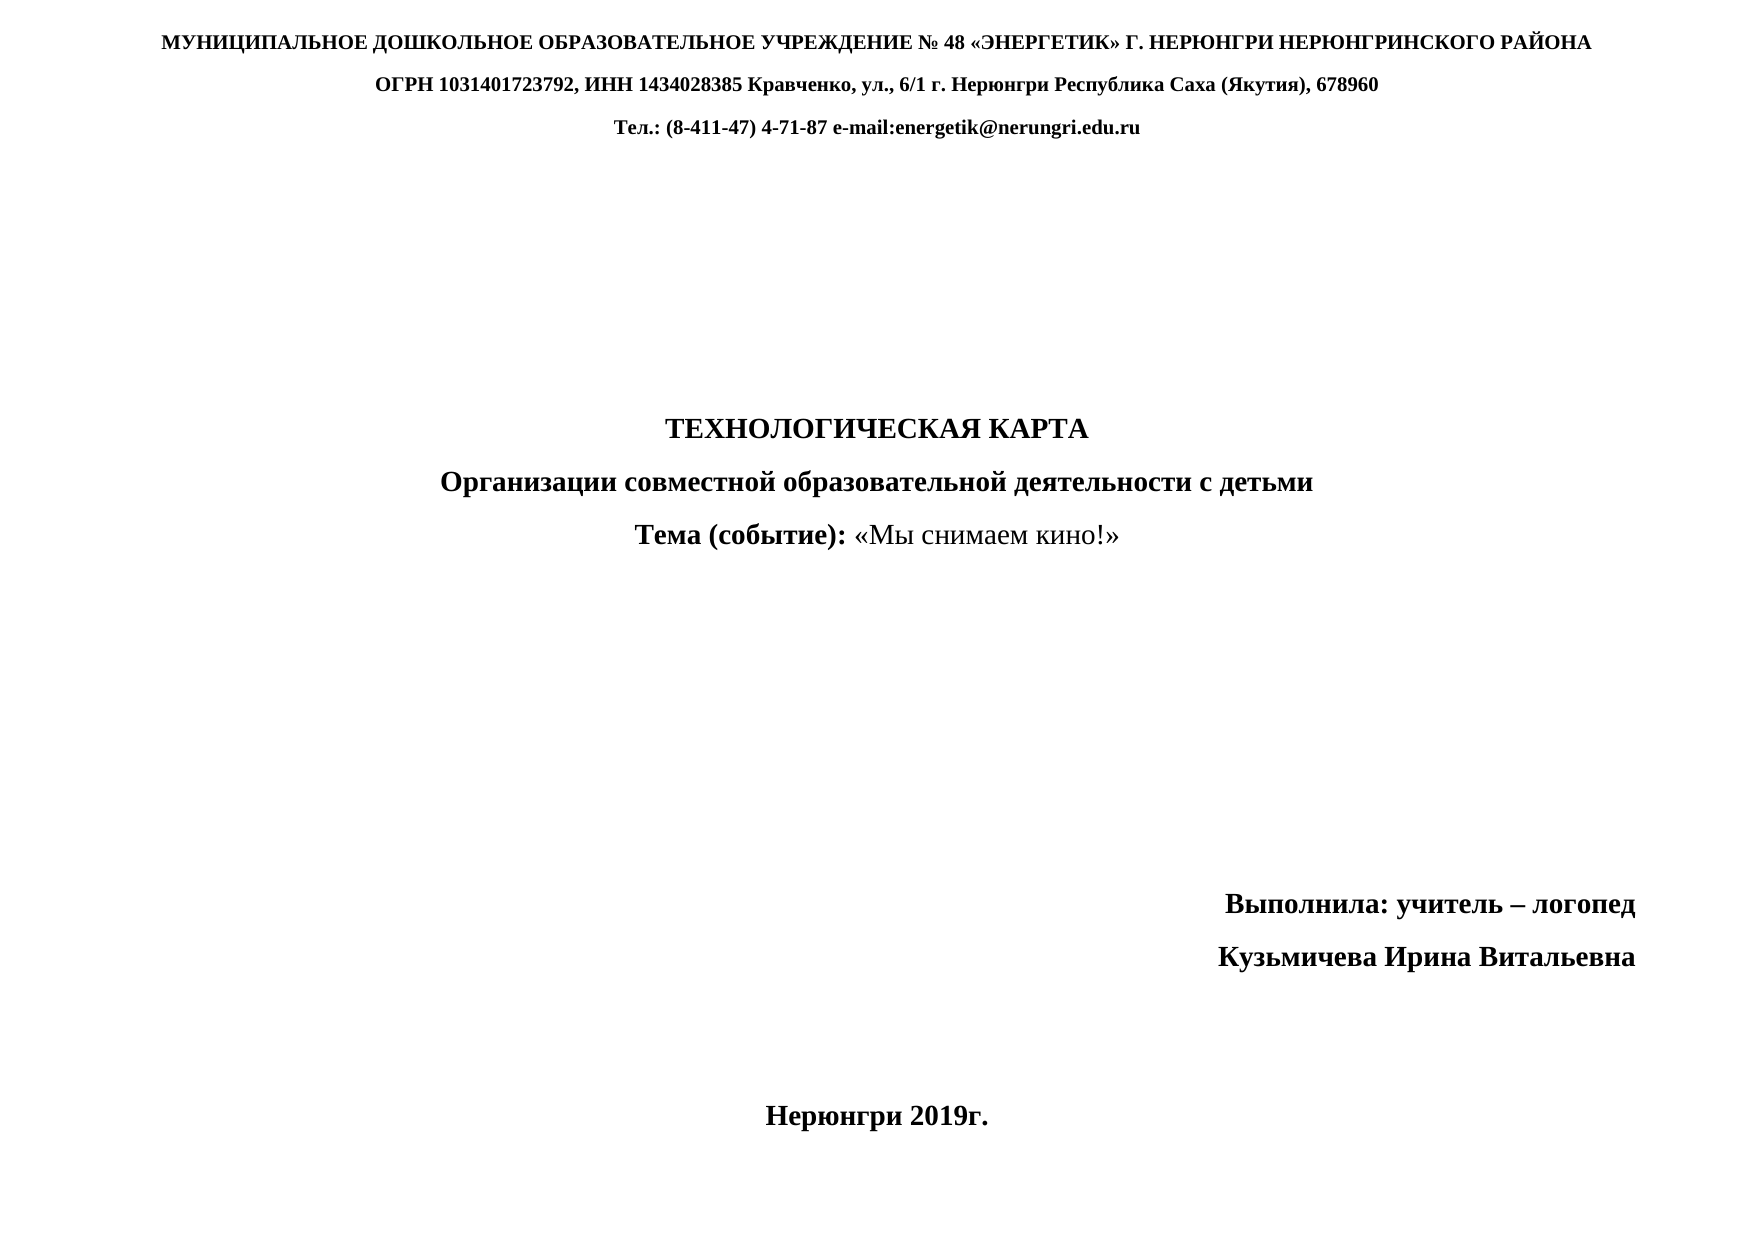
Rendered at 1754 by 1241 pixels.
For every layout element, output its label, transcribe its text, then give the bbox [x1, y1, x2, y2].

text Тема (событие): «Мы снимаем кино!» [118, 517, 1636, 550]
text МУНИЦИПАЛЬНОЕ ДОШКОЛЬНОЕ ОБРАЗОВАТЕЛЬНОЕ УЧРЕЖДЕНИЕ № 48 «ЭНЕРГЕТИК» Г. НЕРЮНГРИ НЕРЮНГРИНСКОГО РАЙОНА [118, 29, 1636, 54]
text Нерюнгри 2019г. [118, 1098, 1636, 1131]
text Кузьмичева Ирина Витальевна [118, 939, 1636, 973]
text Выполнила: учитель – логопед [118, 887, 1636, 920]
text Организации совместной образовательной деятельности с детьми [118, 464, 1636, 498]
text ОГРН 1031401723792, ИНН 1434028385 Кравченко, ул., 6/1 г. Нерюнгри Республика Саха (Якутия), 678960 [118, 72, 1636, 96]
text ТЕХНОЛОГИЧЕСКАЯ КАРТА [118, 411, 1636, 445]
text Тел.: (8-411-47) 4-71-87 e-mail:energetik@nerungri.edu.ru [118, 115, 1636, 139]
